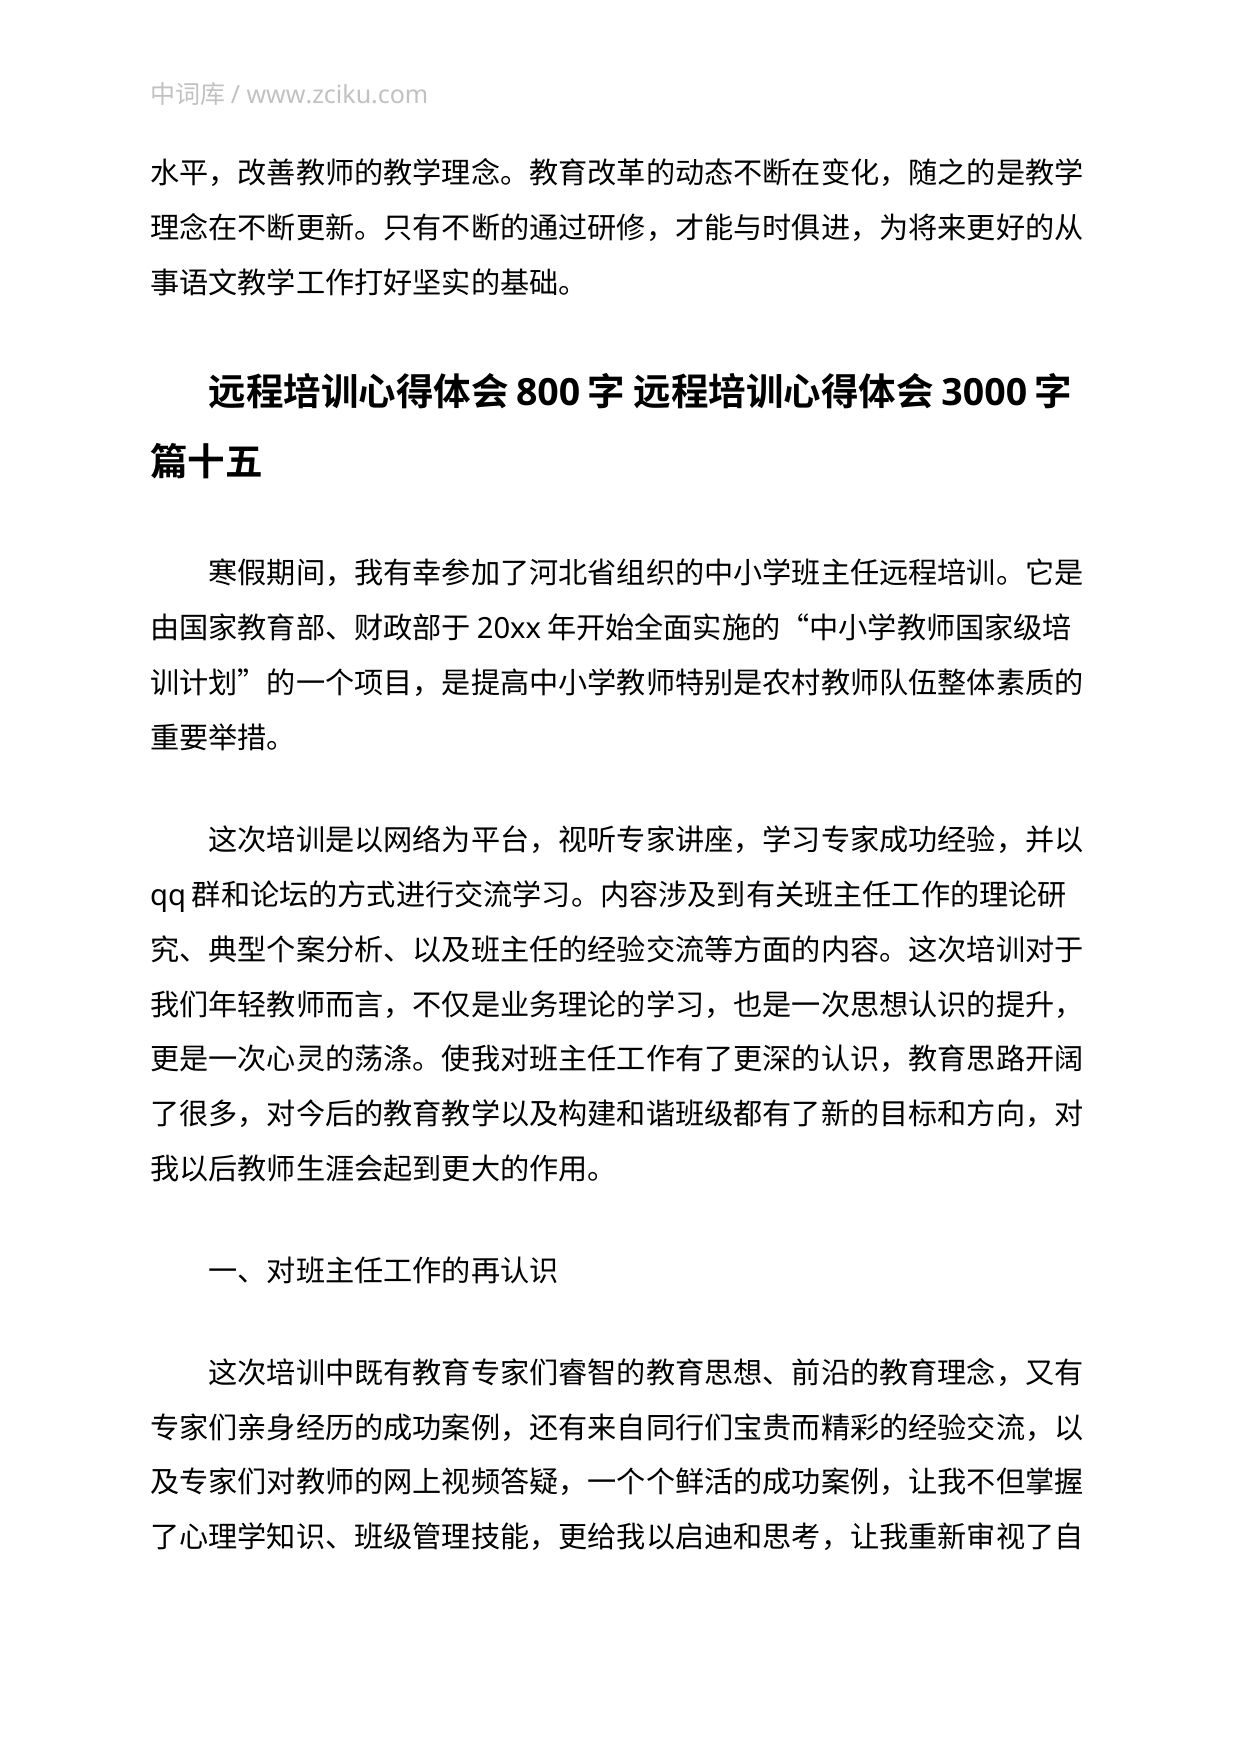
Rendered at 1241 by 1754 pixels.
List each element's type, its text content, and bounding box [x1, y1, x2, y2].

text 远程培训心得体会800字 远程培训心得体会3000字篇十五 [150, 362, 1090, 487]
text 这次培训是以网络为平台，视听专家讲座，学习专家成功经验，并以qq群和论坛的方式进行交流学习。内容涉及到有关班主任工作的理论研究、典型个案分析、以及班主任的经验交流等方面的内容。这次培训对于我们年轻教师而言，不仅是业务理论的学习，也是一次思想认识的提升，更是一次心灵的荡涤。使我对班主任工作有了更深的认识，教育思路开阔了很多，对今后的教育教学以及构建和谐班级都有了新的目标和方向，对我以后教师生涯会起到更大的作用。 [150, 816, 1090, 1188]
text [150, 1349, 1090, 1556]
text 寒假期间，我有幸参加了河北省组织的中小学班主任远程培训。它是由国家教育部、财政部于20xx年开始全面实施的“中小学教师国家级培训计划”的一个项目，是提高中小学教师特别是农村教师队伍整体素质的重要举措。 [150, 550, 1090, 757]
text 一、对班主任工作的再认识 [150, 1247, 1090, 1290]
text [150, 150, 1090, 302]
